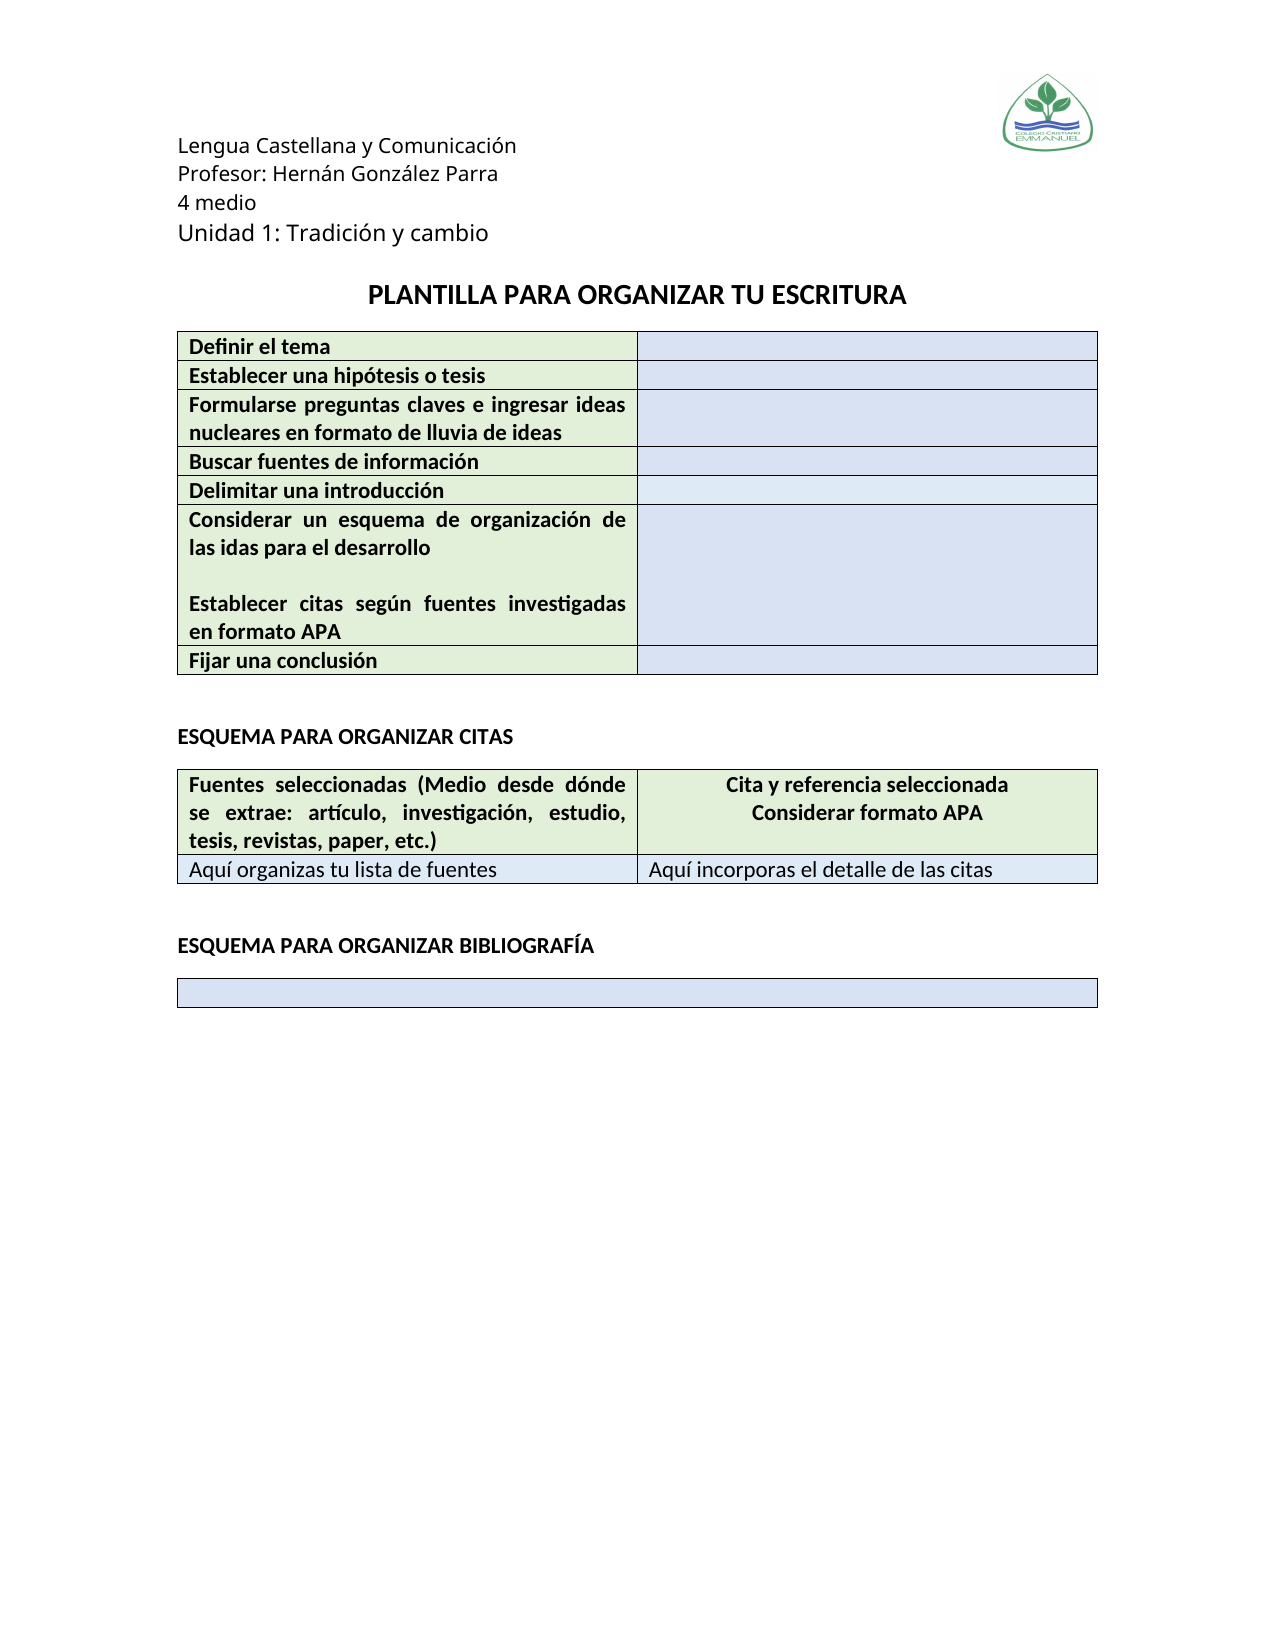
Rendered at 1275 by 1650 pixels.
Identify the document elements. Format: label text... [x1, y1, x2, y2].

table_cell [638, 476, 1097, 504]
table_cell Formularse preguntas claves e ingresar ideas nucleares en formato de lluvia de ideas [178, 390, 637, 446]
table_header Definir el tema [178, 332, 637, 360]
table_cell Considerar un esquema de organización de las idas para el desarrollo Establecer citas según fuentes investigadas en formato APA [178, 505, 637, 645]
table_cell [638, 361, 1097, 389]
table_cell [638, 505, 1097, 645]
table_cell Establecer una hipótesis o tesis [178, 361, 637, 389]
table_cell [638, 646, 1097, 674]
table_cell Aquí incorporas el detalle de las citas [638, 855, 1097, 883]
table_header Fuentes seleccionadas (Medio desde dónde se extrae: artículo, investigación, estudio, tesis, revistas, paper, etc.) [178, 770, 637, 854]
table_header [638, 332, 1097, 360]
table_header [178, 979, 1097, 1007]
table_cell Fijar una conclusión [178, 646, 637, 674]
text ESQUEMA PARA ORGANIZAR CITAS [177, 722, 1098, 750]
table_header Cita y referencia seleccionada Considerar formato APA [638, 770, 1097, 854]
picture [998, 73, 1098, 154]
text PLANTILLA PARA ORGANIZAR TU ESCRITURA [177, 276, 1098, 311]
table_cell [638, 390, 1097, 446]
table_cell [638, 447, 1097, 475]
table_cell Aquí organizas tu lista de fuentes [178, 855, 637, 883]
table_cell Delimitar una introducción [178, 476, 637, 504]
table_cell Buscar fuentes de información [178, 447, 637, 475]
text ESQUEMA PARA ORGANIZAR BIBLIOGRAFÍA [177, 931, 1098, 959]
